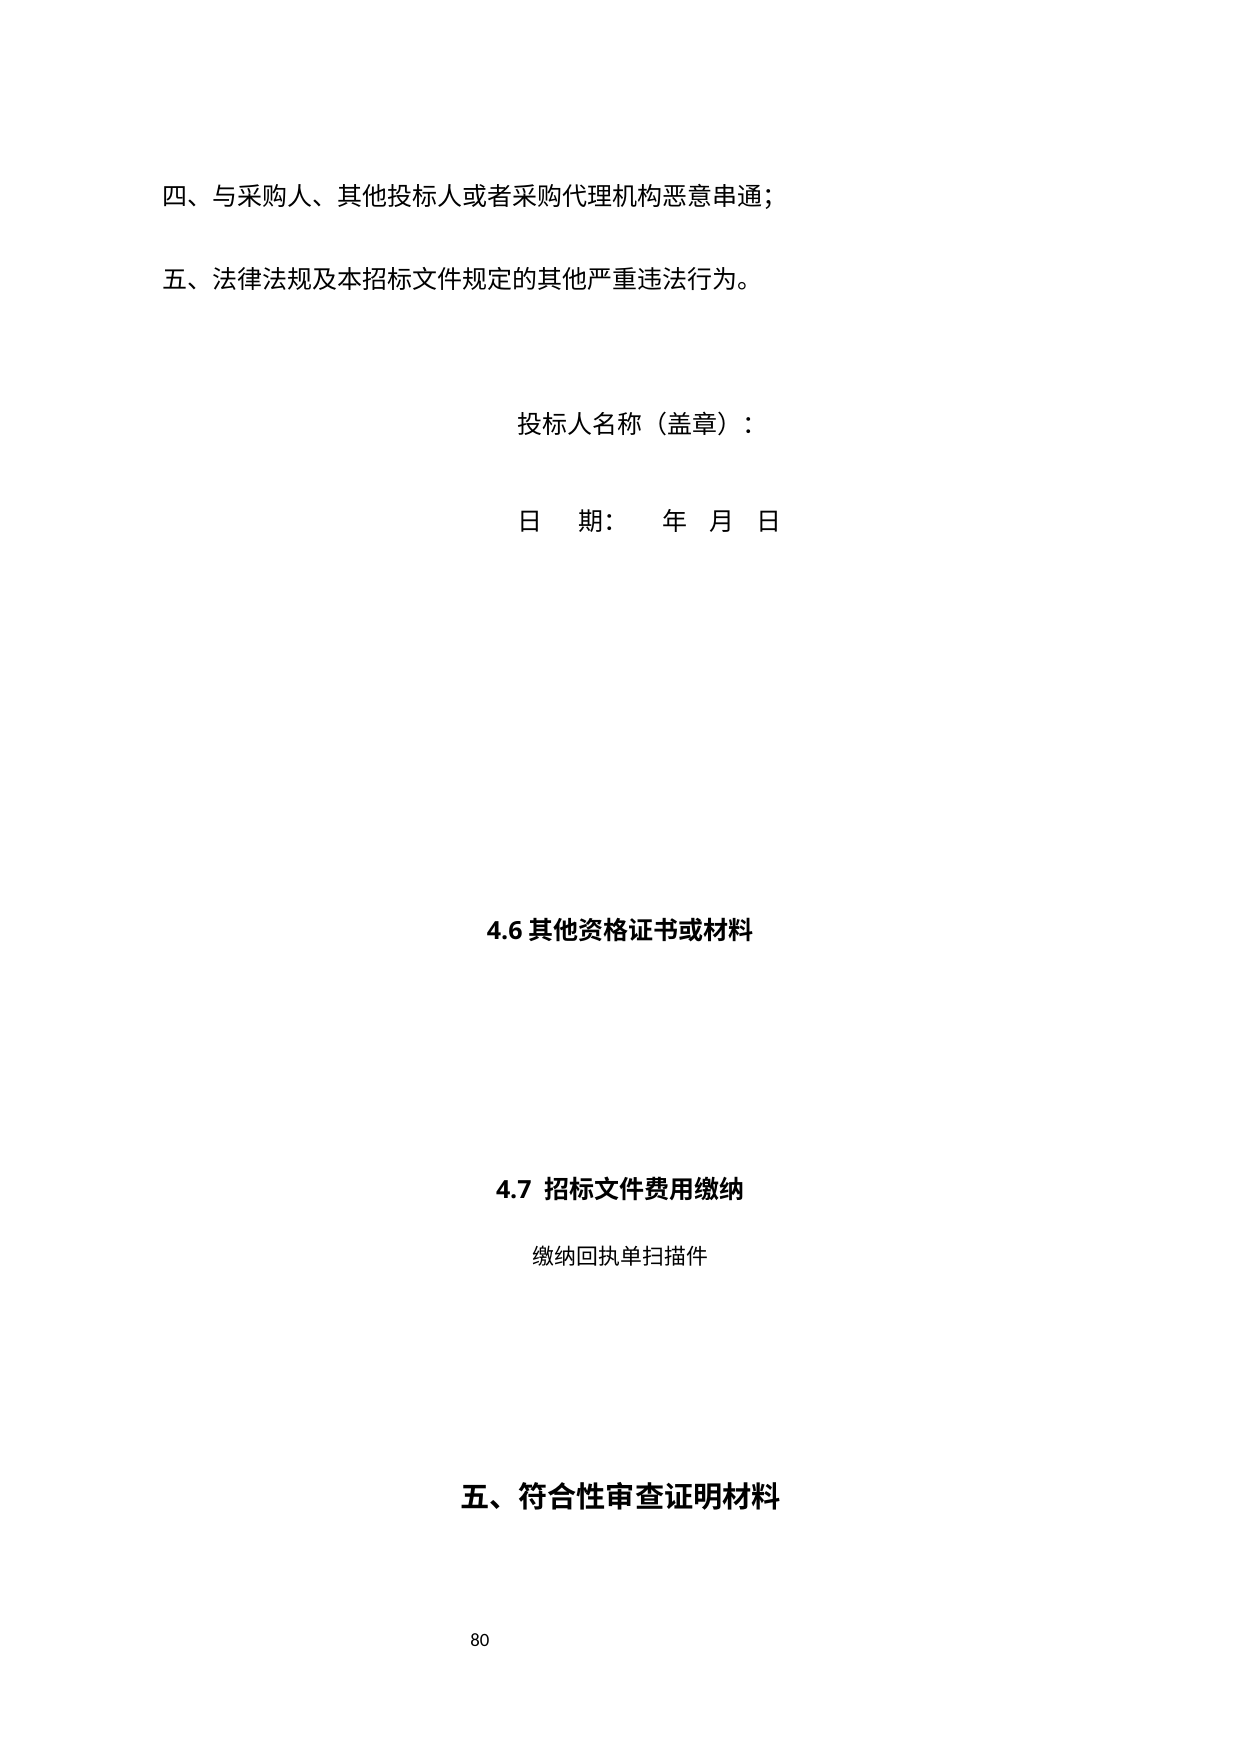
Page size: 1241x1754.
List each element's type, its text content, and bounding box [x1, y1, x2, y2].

text 五、法律法规及本招标文件规定的其他严重违法行为。 [112, 245, 1128, 310]
text 缴纳回执单扫描件 [112, 1238, 1128, 1271]
text 四、与采购人、其他投标人或者采购代理机构恶意串通； [112, 162, 1128, 227]
text 投标人名称（盖章）： 日 期： 年 月 日 [517, 390, 1128, 552]
text 五、符合性审查证明材料 [112, 1463, 1128, 1528]
text 4.7 招标文件费用缴纳 [112, 1155, 1128, 1220]
text 4.6 其他资格证书或材料 [112, 896, 1128, 961]
